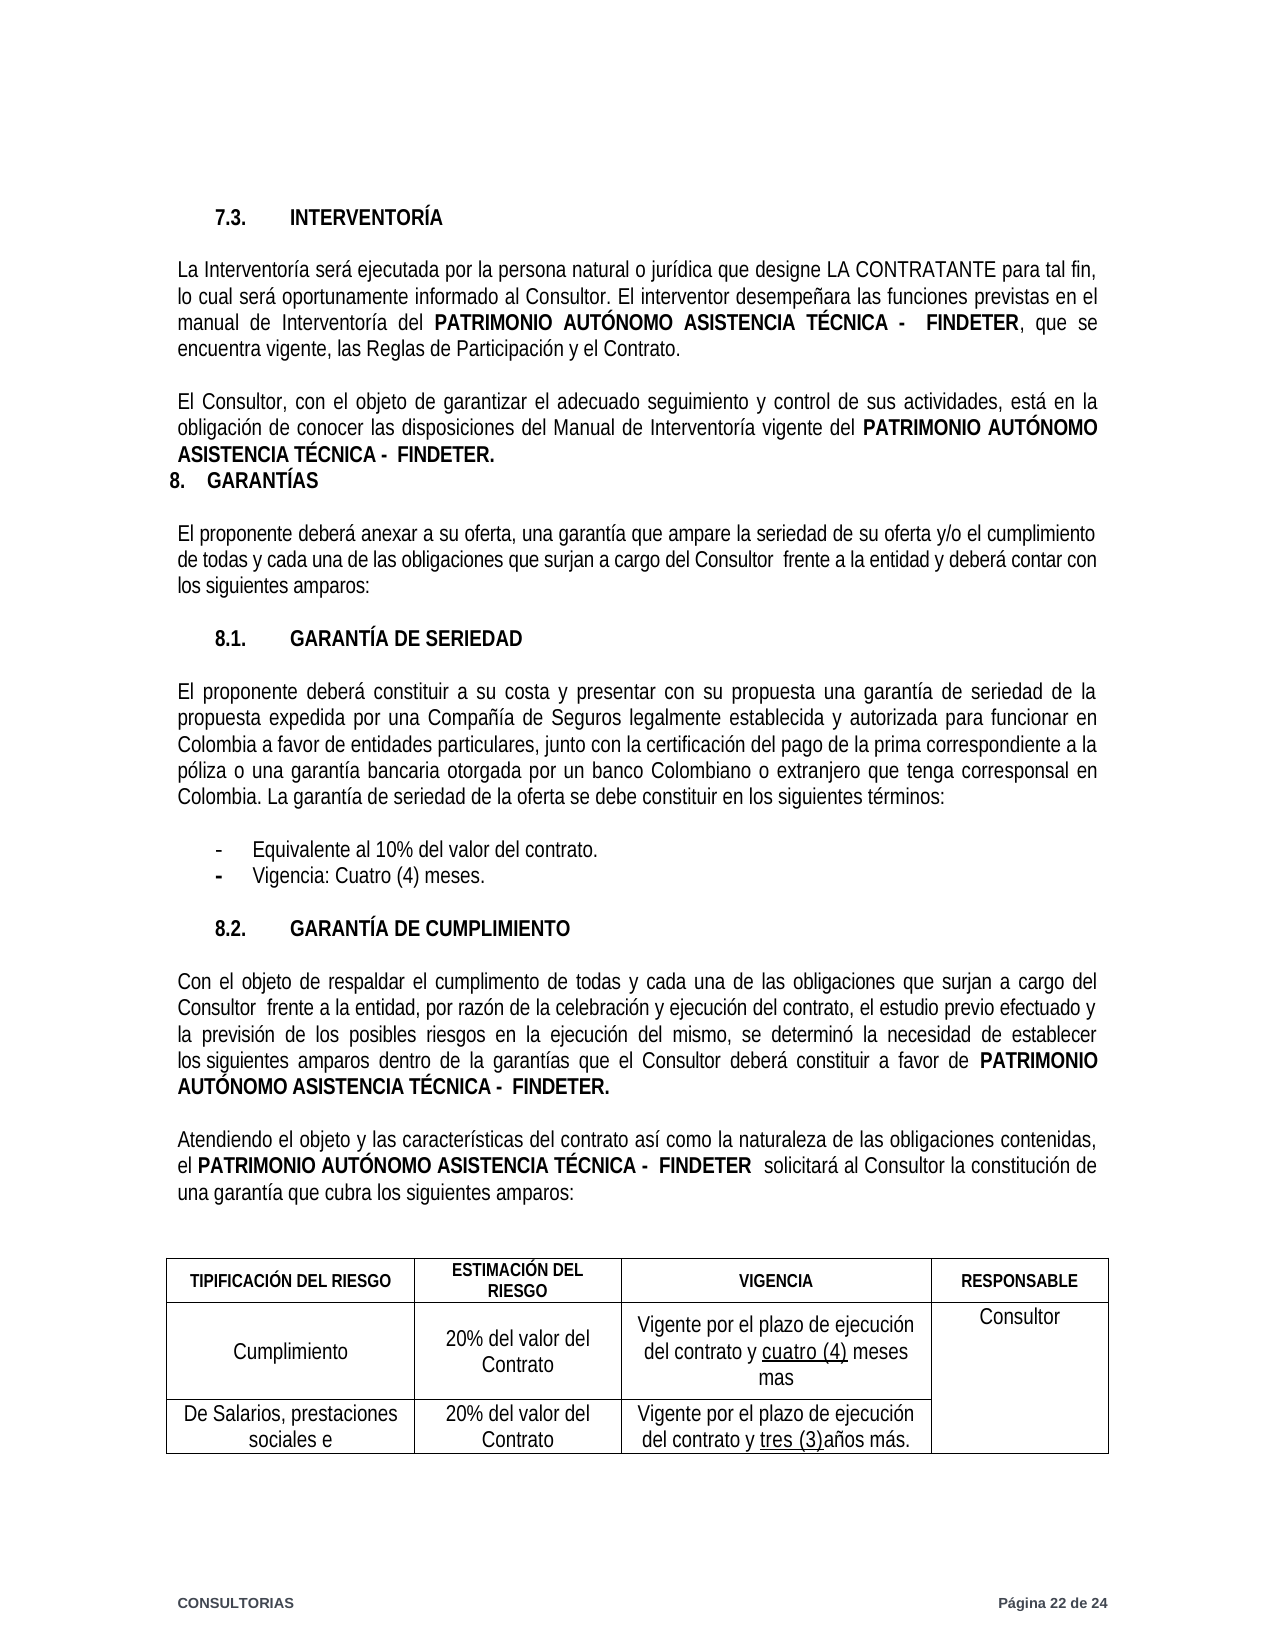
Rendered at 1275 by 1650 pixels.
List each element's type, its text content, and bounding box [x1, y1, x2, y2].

table_header RESPONSABLE [932, 1259, 1108, 1302]
text Con el objeto de respaldar el cumplimento de todas y cada una de las obligaciones que surjan a cargo del Consultor frente a la entidad, por razón de la celebración y ejecución del contrato, el estudio previo efectuado y la previsión de los posibles riesgos en la ejecución del mismo, se determinó la necesidad de establecer los siguientes amparos dentro de la garantías que el Consultor deberá constituir a favor de PATRIMONIO AUTÓNOMO ASISTENCIA TÉCNICA - FINDETER. [177, 968, 1098, 1099]
text El proponente deberá anexar a su oferta, una garantía que ampare la seriedad de su oferta y/o el cumplimiento de todas y cada una de las obligaciones que surjan a cargo del Consultor frente a la entidad y deberá contar con los siguientes amparos: [177, 520, 1098, 599]
table_header TIPIFICACIÓN DEL RIESGO [167, 1259, 414, 1302]
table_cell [622, 1400, 931, 1452]
list Equivalente al 10% del valor del contrato. [215, 836, 1098, 862]
table_cell 20% del valor del Contrato [415, 1400, 621, 1452]
text El proponente deberá constituir a su costa y presentar con su propuesta una garantía de seriedad de la propuesta expedida por una Compañía de Seguros legalmente establecida y autorizada para funcionar en Colombia a favor de entidades particulares, junto con la certificación del pago de la prima correspondiente a la póliza o una garantía bancaria otorgada por un banco Colombiano o extranjero que tenga corresponsal en Colombia. La garantía de seriedad de la oferta se debe constituir en los siguientes términos: [177, 678, 1098, 810]
list Vigencia: Cuatro (4) meses. [215, 862, 1098, 889]
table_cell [167, 1400, 414, 1452]
table_cell Vigente por el plazo de ejecución del contrato y cuatro (4) meses mas [622, 1303, 931, 1399]
list GARANTÍA DE CUMPLIMIENTO [215, 915, 1098, 941]
text El Consultor, con el objeto de garantizar el adecuado seguimiento y control de sus actividades, está en la obligación de conocer las disposiciones del Manual de Interventoría vigente del PATRIMONIO AUTÓNOMO ASISTENCIA TÉCNICA - FINDETER. [177, 388, 1098, 467]
table_cell 20% del valor del Contrato [415, 1303, 621, 1399]
list GARANTÍAS [169, 467, 1098, 493]
list GARANTÍA DE SERIEDAD [215, 625, 1098, 652]
table_cell Consultor [932, 1303, 1108, 1452]
table_header VIGENCIA [622, 1259, 931, 1302]
table_cell Cumplimiento [167, 1303, 414, 1399]
text La Interventoría será ejecutada por la persona natural o jurídica que designe LA CONTRATANTE para tal fin, lo cual será oportunamente informado al Consultor. El interventor desempeñara las funciones previstas en el manual de Interventoría del PATRIMONIO AUTÓNOMO ASISTENCIA TÉCNICA - FINDETER, que se encuentra vigente, las Reglas de Participación y el Contrato. [177, 256, 1098, 362]
table_header ESTIMACIÓN DEL RIESGO [415, 1259, 621, 1302]
text Atendiendo el objeto y las características del contrato así como la naturaleza de las obligaciones contenidas, el PATRIMONIO AUTÓNOMO ASISTENCIA TÉCNICA - FINDETER solicitará al Consultor la constitución de una garantía que cubra los siguientes amparos: [177, 1126, 1098, 1205]
list INTERVENTORÍA [215, 203, 1098, 230]
